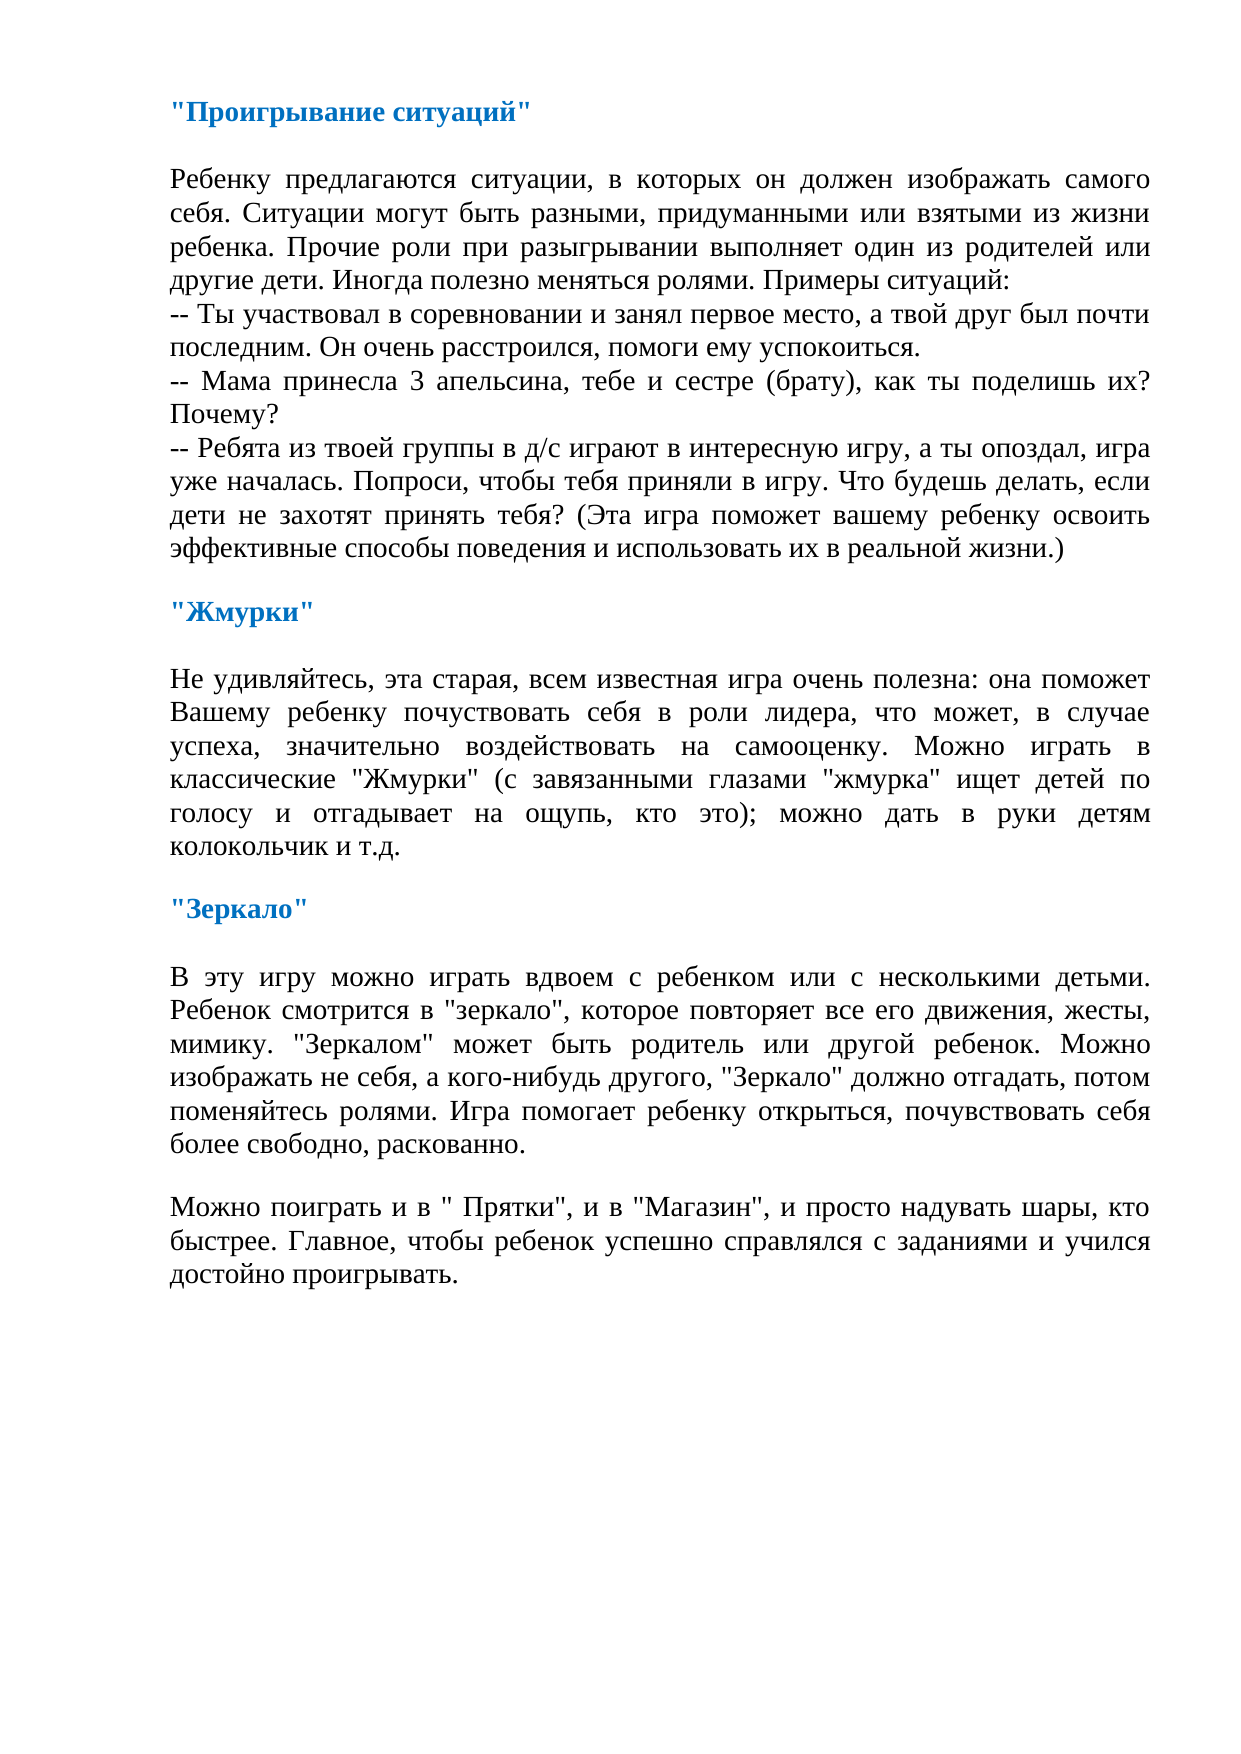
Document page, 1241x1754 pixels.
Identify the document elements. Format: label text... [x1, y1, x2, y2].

text В эту игру можно играть вдвоем с ребенком или с несколькими детьми. Ребенок смотрится в "зеркало", которое повторяет все его движения, жесты, мимику. "Зеркалом" может быть родитель или другой ребенок. Можно изображать не себя, а кого-нибудь другого, "Зеркало" должно отгадать, потом поменяйтесь ролями. Игра помогает ребенку открыться, почувствовать себя более свободно, раскованно. [169, 959, 1152, 1160]
text "Зеркало" [169, 892, 1152, 925]
text Не удивляйтесь, эта старая, всем известная игра очень полезна: она поможет Вашему ребенку почуствовать себя в роли лидера, что может, в случае успеха, значительно воздействовать на самооценку. Можно играть в классические "Жмурки" (с завязанными глазами "жмурка" ищет детей по голосу и отгадывает на ощупь, кто это); можно дать в руки детям колокольчик и т.д. [169, 661, 1152, 862]
text -- Мама принесла 3 апельсина, тебе и сестре (брату), как ты поделишь их? Почему? [169, 363, 1152, 430]
text Ребенку предлагаются ситуации, в которых он должен изображать самого себя. Ситуации могут быть разными, придуманными или взятыми из жизни ребенка. Прочие роли при разыгрывании выполняет один из родителей или другие дети. Иногда полезно меняться ролями. Примеры ситуаций: [169, 162, 1152, 296]
text "Жмурки" [169, 594, 1152, 627]
text -- Ребята из твоей группы в д/с играют в интересную игру, а ты опоздал, игра уже началась. Попроси, чтобы тебя приняли в игру. Что будешь делать, если дети не захотят принять тебя? (Эта игра поможет вашему ребенку освоить эффективные способы поведения и использовать их в реальной жизни.) [169, 430, 1152, 564]
text Можно поиграть и в " Прятки", и в "Магазин", и просто надувать шары, кто быстрее. Главное, чтобы ребенок успешно справлялся с заданиями и учился достойно проигрывать. [169, 1189, 1152, 1290]
text "Проигрывание ситуаций" [169, 94, 1152, 128]
text -- Ты участвовал в соревновании и занял первое место, а твой друг был почти последним. Он очень расстроился, помоги ему успокоиться. [169, 296, 1152, 363]
